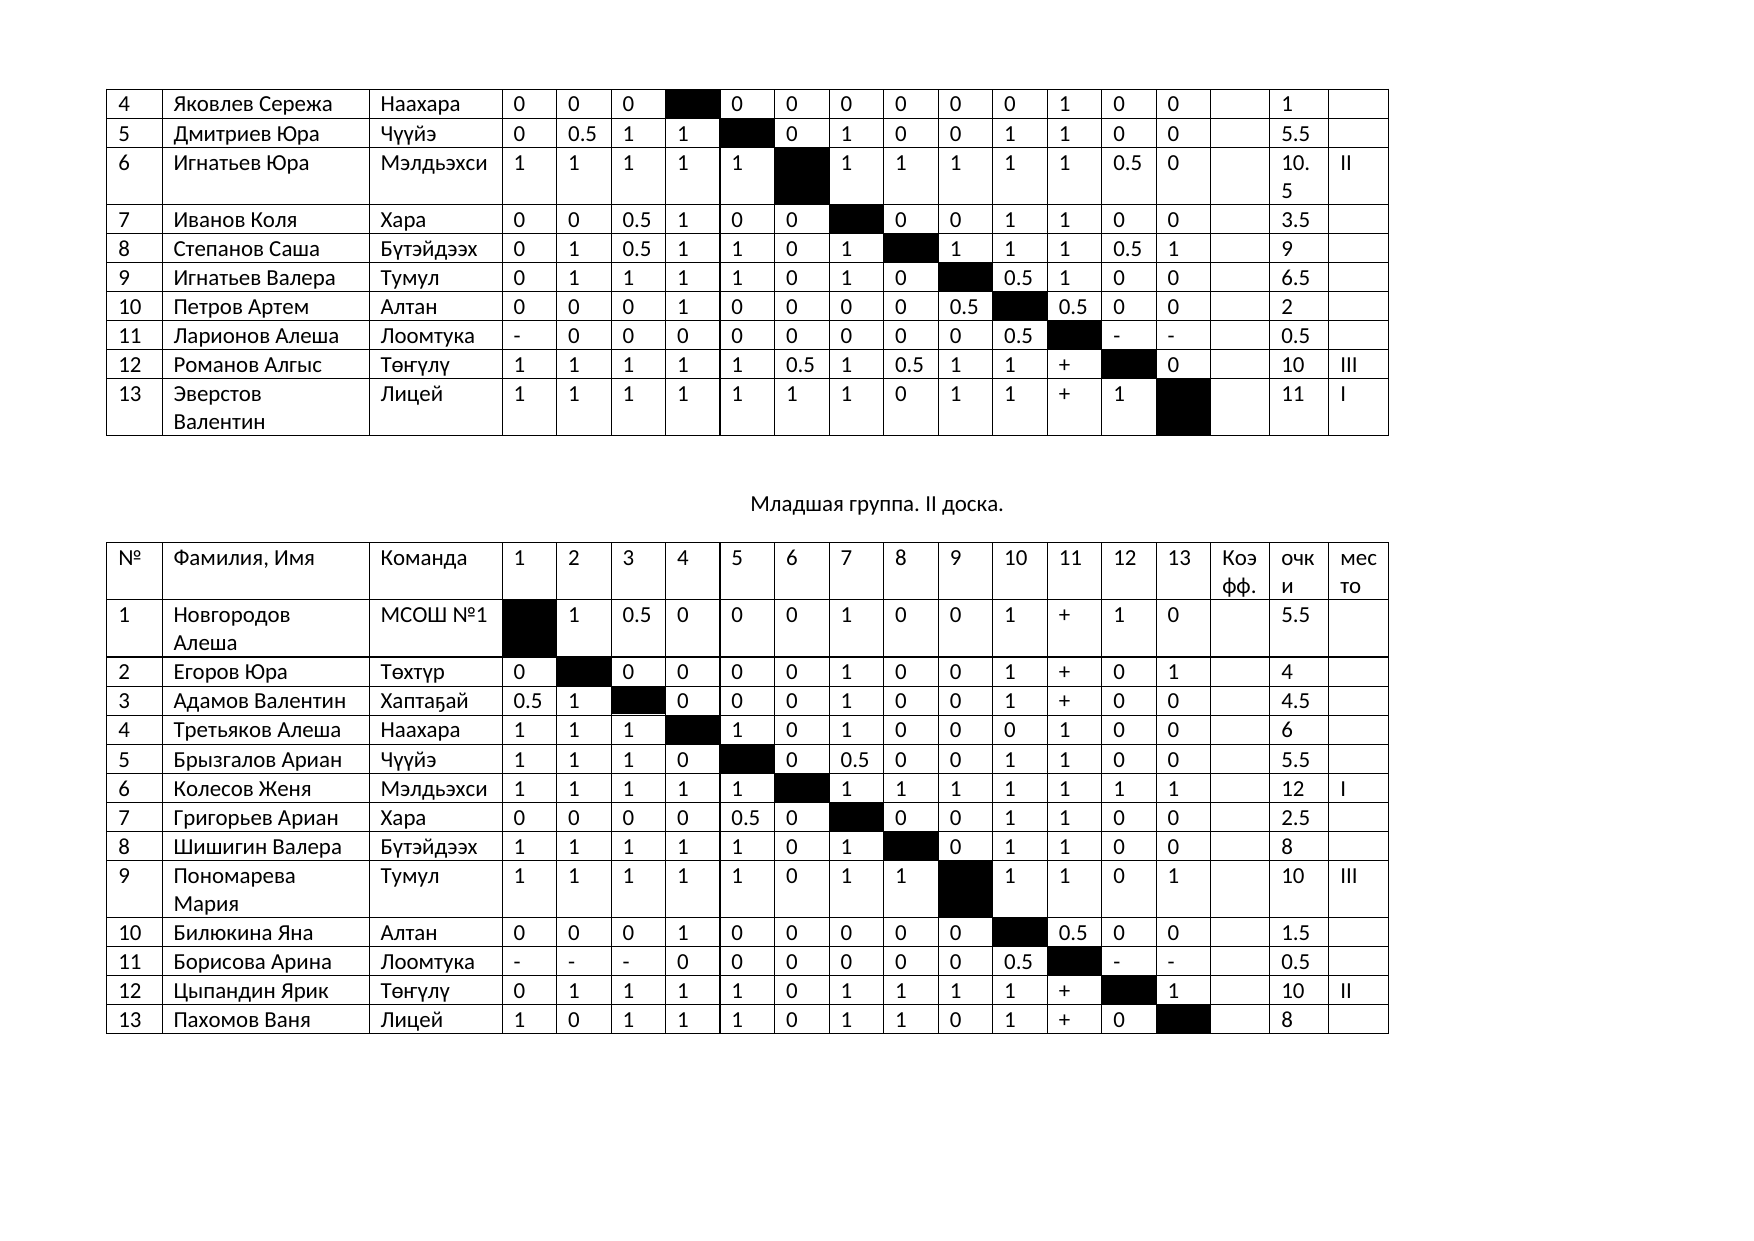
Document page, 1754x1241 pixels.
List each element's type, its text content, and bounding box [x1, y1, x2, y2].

table_cell 12 [107, 976, 162, 1004]
table_cell 0.5 [1270, 947, 1328, 975]
table_cell 1 [666, 148, 719, 204]
table_cell [1329, 947, 1388, 975]
table_cell 0.5 [1048, 918, 1101, 946]
table_cell + [1048, 1005, 1101, 1033]
table_cell 1 [1048, 263, 1101, 291]
table_cell 6 [107, 774, 162, 802]
table_cell Степанов Саша [163, 234, 369, 262]
table_cell 10 [107, 292, 162, 320]
table_cell [939, 263, 992, 291]
table_cell 7 [107, 803, 162, 831]
table_cell 1 [612, 148, 665, 204]
table_cell Дмитриев Юра [163, 119, 369, 147]
table_cell Чүүйэ [370, 119, 502, 147]
table_cell 1 [666, 976, 719, 1004]
table_cell 0 [666, 947, 719, 975]
table_cell 0 [1102, 119, 1156, 147]
table_cell 3.5 [1270, 205, 1328, 233]
table_cell 1 [830, 658, 883, 686]
table_cell 1 [503, 350, 556, 378]
table_cell 1 [884, 861, 938, 917]
table_cell [1211, 861, 1269, 917]
table_cell - [503, 947, 556, 975]
table_cell 0 [612, 918, 665, 946]
table_cell 1 [666, 234, 719, 262]
table_cell Чүүйэ [370, 745, 502, 773]
table_cell 0.5 [612, 205, 665, 233]
table_cell [1329, 205, 1388, 233]
table_cell Лицей [370, 1005, 502, 1033]
table_cell Адамов Валентин [163, 687, 369, 714]
table_cell 1 [612, 119, 665, 147]
table_cell [1211, 918, 1269, 946]
table_cell 1 [503, 379, 556, 435]
table_cell Бүтэйдээх [370, 832, 502, 860]
table_cell 0 [775, 263, 829, 291]
table_cell 0 [1157, 832, 1210, 860]
table_cell 9 [107, 263, 162, 291]
table_cell 0.5 [503, 687, 556, 714]
table_cell 1 [830, 234, 883, 262]
table_cell 0 [884, 90, 938, 118]
table_cell Төҥүлү [370, 976, 502, 1004]
table_cell 0 [1157, 263, 1210, 291]
table_cell [993, 918, 1047, 946]
table_cell [830, 803, 883, 831]
table_cell [1211, 658, 1269, 686]
table_cell [1329, 119, 1388, 147]
table_cell 1 [721, 350, 774, 378]
table_header 8 [884, 543, 938, 599]
table_cell [612, 687, 665, 714]
table_cell 0 [775, 716, 829, 744]
table_cell 1 [666, 918, 719, 946]
table_cell I [1329, 379, 1388, 435]
table_cell 1 [721, 716, 774, 744]
table_cell Романов Алгыс [163, 350, 369, 378]
table_cell 5 [107, 745, 162, 773]
table_header 10 [993, 543, 1047, 599]
table_cell 0 [775, 1005, 829, 1033]
table_cell 0 [775, 947, 829, 975]
table_cell - [1102, 321, 1156, 349]
table_cell 0 [775, 205, 829, 233]
table_cell [1329, 90, 1388, 118]
table_cell Эверстов Валентин [163, 379, 369, 435]
table_cell 0 [612, 292, 665, 320]
table_cell 0 [884, 292, 938, 320]
table_cell МСОШ №1 [370, 600, 502, 656]
table_cell [1211, 774, 1269, 802]
table_cell 0 [1157, 148, 1210, 204]
table_cell [666, 90, 719, 118]
table_cell 1 [1102, 600, 1156, 656]
table_cell 0 [721, 90, 774, 118]
table_cell Игнатьев Валера [163, 263, 369, 291]
table_cell 1 [993, 600, 1047, 656]
table_cell [1329, 263, 1388, 291]
table_cell 0 [557, 205, 611, 233]
table_cell 1 [557, 350, 611, 378]
table_cell [993, 292, 1047, 320]
table_cell 0 [666, 803, 719, 831]
table_cell 0 [1157, 600, 1210, 656]
table_cell 1 [503, 832, 556, 860]
table_cell 1 [557, 263, 611, 291]
table_cell Пономарева Мария [163, 861, 369, 917]
table_cell 0 [557, 918, 611, 946]
table_cell 0 [884, 716, 938, 744]
table_cell + [1048, 600, 1101, 656]
table_cell Григорьев Ариан [163, 803, 369, 831]
table_cell 1 [993, 687, 1047, 714]
table_cell 0 [1102, 658, 1156, 686]
table_cell 1 [830, 832, 883, 860]
table_cell 12 [1270, 774, 1328, 802]
text Младшая группа. II доска. [118, 489, 1636, 517]
table_header 9 [939, 543, 992, 599]
table_cell [1329, 600, 1388, 656]
table_cell 0 [721, 321, 774, 349]
table_cell 1 [721, 148, 774, 204]
table_cell 11 [107, 947, 162, 975]
table_cell 1 [666, 1005, 719, 1033]
table_cell 0 [830, 947, 883, 975]
table_cell 0 [775, 600, 829, 656]
table_cell [1211, 379, 1269, 435]
table_cell 1 [666, 119, 719, 147]
table_cell 10.5 [1270, 148, 1328, 204]
table_cell 1 [612, 1005, 665, 1033]
table_cell 0 [1157, 687, 1210, 714]
table_cell 1 [612, 350, 665, 378]
table_cell 1 [884, 976, 938, 1004]
table_cell 1 [666, 205, 719, 233]
table_cell [1211, 205, 1269, 233]
table_cell 0 [721, 687, 774, 714]
table_cell 0 [939, 947, 992, 975]
table_header 4 [666, 543, 719, 599]
table_cell Шишигин Валера [163, 832, 369, 860]
table_cell 1 [830, 350, 883, 378]
table_cell [1048, 321, 1101, 349]
table_cell [1211, 803, 1269, 831]
table_cell 0 [939, 745, 992, 773]
table_cell 0 [1157, 803, 1210, 831]
table_cell I [1329, 774, 1388, 802]
table_cell 0 [1157, 745, 1210, 773]
table_cell 1 [1157, 234, 1210, 262]
table_cell 0 [775, 687, 829, 714]
table_header Фамилия, Имя [163, 543, 369, 599]
table_header Коэфф. [1211, 543, 1269, 599]
table_cell 0 [1102, 687, 1156, 714]
table_cell 0 [939, 918, 992, 946]
table_cell 1 [939, 350, 992, 378]
table_cell 0 [557, 292, 611, 320]
table_cell 0 [939, 687, 992, 714]
table_cell [939, 861, 992, 917]
table_cell 1 [830, 861, 883, 917]
table_cell 0.5 [884, 350, 938, 378]
table_cell 1 [1102, 774, 1156, 802]
table_cell 4 [1270, 658, 1328, 686]
table_cell 0 [884, 947, 938, 975]
table_cell [1211, 234, 1269, 262]
table_cell 0.5 [1048, 292, 1101, 320]
table_cell 1 [503, 774, 556, 802]
table_cell 0 [721, 658, 774, 686]
table_cell 0 [939, 600, 992, 656]
table_header 1 [503, 543, 556, 599]
table_cell 8 [1270, 1005, 1328, 1033]
table_cell [503, 600, 556, 656]
table_cell II [1329, 148, 1388, 204]
table_cell [1329, 321, 1388, 349]
table_cell 0.5 [775, 350, 829, 378]
table_cell 9 [107, 861, 162, 917]
table_cell 1 [503, 148, 556, 204]
table_cell - [1157, 947, 1210, 975]
table_cell 1 [1048, 148, 1101, 204]
table_cell 10 [107, 918, 162, 946]
table_cell Третьяков Алеша [163, 716, 369, 744]
table_cell 1 [721, 1005, 774, 1033]
table_cell 10 [1270, 350, 1328, 378]
table_cell Петров Артем [163, 292, 369, 320]
table_cell 1 [830, 600, 883, 656]
table_header 11 [1048, 543, 1101, 599]
table_cell Алтан [370, 918, 502, 946]
table_cell 4 [107, 716, 162, 744]
table_cell 0.5 [993, 321, 1047, 349]
table_cell 1 [612, 774, 665, 802]
table_cell 10 [1270, 976, 1328, 1004]
table_cell + [1048, 658, 1101, 686]
table_cell 0 [503, 205, 556, 233]
table_cell [775, 148, 829, 204]
table_cell 5.5 [1270, 600, 1328, 656]
table_cell 0 [1157, 205, 1210, 233]
table_cell [1211, 600, 1269, 656]
table_cell 0 [503, 918, 556, 946]
table_cell 0 [775, 321, 829, 349]
table_cell 1 [557, 832, 611, 860]
table_cell 0 [666, 658, 719, 686]
table_cell 5 [107, 119, 162, 147]
table_cell 0 [775, 745, 829, 773]
table_cell 1 [830, 687, 883, 714]
table_cell 1 [666, 350, 719, 378]
table_cell Наахара [370, 90, 502, 118]
table_cell 1 [1048, 832, 1101, 860]
table_cell Тумул [370, 263, 502, 291]
table_header 6 [775, 543, 829, 599]
table_cell 9 [1270, 234, 1328, 262]
table_cell - [1102, 947, 1156, 975]
table_cell 0.5 [993, 947, 1047, 975]
table_cell 12 [107, 350, 162, 378]
table_cell 0 [775, 803, 829, 831]
table_cell 1 [830, 379, 883, 435]
table_cell 10 [1270, 861, 1328, 917]
table_cell 1 [1048, 803, 1101, 831]
table_cell 0 [775, 976, 829, 1004]
table_cell 1 [612, 263, 665, 291]
table_cell 0 [939, 90, 992, 118]
table_cell 0 [830, 90, 883, 118]
table_cell 1 [939, 148, 992, 204]
table_cell 1 [557, 716, 611, 744]
table_cell 1 [993, 803, 1047, 831]
table_cell 1 [1157, 774, 1210, 802]
table_cell [1157, 379, 1210, 435]
table_cell [775, 774, 829, 802]
table_cell 0 [884, 687, 938, 714]
table_cell 1 [830, 119, 883, 147]
table_cell 1 [666, 774, 719, 802]
table_cell [1329, 1005, 1388, 1033]
table_cell + [1048, 976, 1101, 1004]
table_cell 0 [503, 90, 556, 118]
table_cell 1 [993, 350, 1047, 378]
table_cell 0 [1102, 1005, 1156, 1033]
table_cell 1 [830, 263, 883, 291]
table_cell 1 [612, 832, 665, 860]
table_cell Яковлев Сережа [163, 90, 369, 118]
table_cell Мэлдьэхси [370, 774, 502, 802]
table_cell 1 [721, 234, 774, 262]
table_cell [1329, 745, 1388, 773]
table_cell 0 [830, 918, 883, 946]
table_cell II [1329, 976, 1388, 1004]
table_cell - [503, 321, 556, 349]
table_cell 0 [666, 321, 719, 349]
table_cell 1 [1102, 379, 1156, 435]
table_cell 1 [775, 379, 829, 435]
table_cell 1 [993, 205, 1047, 233]
table_cell [1157, 1005, 1210, 1033]
table_cell III [1329, 861, 1388, 917]
table_cell 1 [884, 1005, 938, 1033]
table_cell 1 [557, 687, 611, 714]
table_cell 1 [503, 1005, 556, 1033]
table_cell 0 [1102, 205, 1156, 233]
table_cell [1102, 350, 1156, 378]
table_cell 0 [612, 321, 665, 349]
table_cell 0 [939, 119, 992, 147]
table_cell 1 [1048, 745, 1101, 773]
table_cell [1211, 745, 1269, 773]
table_cell Игнатьев Юра [163, 148, 369, 204]
table_cell 1.5 [1270, 918, 1328, 946]
table_cell 1 [830, 1005, 883, 1033]
table_cell 1 [939, 379, 992, 435]
table_cell 1 [557, 861, 611, 917]
table_cell 0 [775, 861, 829, 917]
table_header № [107, 543, 162, 599]
table_cell Цыпандин Ярик [163, 976, 369, 1004]
table_cell 0.5 [1102, 148, 1156, 204]
table_cell [884, 234, 938, 262]
table_cell 1 [830, 716, 883, 744]
table_cell 0 [721, 292, 774, 320]
table_cell 0 [1102, 745, 1156, 773]
table_cell 1 [721, 263, 774, 291]
table_cell 1 [557, 234, 611, 262]
table_cell 0 [939, 205, 992, 233]
table_cell 0.5 [612, 234, 665, 262]
table_cell Хара [370, 205, 502, 233]
table_cell 2 [107, 658, 162, 686]
table_cell 0 [884, 658, 938, 686]
table_cell Лицей [370, 379, 502, 435]
table_cell 0 [775, 832, 829, 860]
table_cell Хара [370, 803, 502, 831]
table_cell 0 [1157, 292, 1210, 320]
table_cell 0 [830, 321, 883, 349]
table_cell 0 [939, 1005, 992, 1033]
table_cell 8 [107, 234, 162, 262]
table_cell Колесов Женя [163, 774, 369, 802]
table_cell 0 [993, 716, 1047, 744]
table_cell 1 [993, 148, 1047, 204]
table_cell 13 [107, 379, 162, 435]
table_cell 1 [993, 1005, 1047, 1033]
table_cell 0 [1102, 90, 1156, 118]
table_cell 0 [557, 803, 611, 831]
table_cell [1048, 947, 1101, 975]
table_cell 1 [1048, 90, 1101, 118]
table_cell 1 [939, 234, 992, 262]
table_cell - [612, 947, 665, 975]
table_cell 1 [993, 119, 1047, 147]
table_cell 1 [993, 861, 1047, 917]
table_cell 11 [107, 321, 162, 349]
table_cell 1 [884, 148, 938, 204]
table_cell 0 [939, 321, 992, 349]
table_cell 1 [1048, 716, 1101, 744]
table_cell Егоров Юра [163, 658, 369, 686]
table_cell [1329, 832, 1388, 860]
table_cell Төҥүлү [370, 350, 502, 378]
table_cell 3 [107, 687, 162, 714]
table_cell [666, 716, 719, 744]
table_cell Новгородов Алеша [163, 600, 369, 656]
table_cell [557, 658, 611, 686]
table_cell 0 [721, 205, 774, 233]
table_cell 1 [1157, 976, 1210, 1004]
table_cell 6 [1270, 716, 1328, 744]
table_cell 1 [830, 774, 883, 802]
table_cell 0 [884, 119, 938, 147]
table_cell 1 [993, 234, 1047, 262]
table_header очки [1270, 543, 1328, 599]
table_cell Тумул [370, 861, 502, 917]
table_cell [1211, 1005, 1269, 1033]
table_cell 0 [1102, 918, 1156, 946]
table_cell 1 [557, 745, 611, 773]
table_cell 0 [884, 600, 938, 656]
table_cell 0 [503, 263, 556, 291]
table_cell 0 [884, 379, 938, 435]
table_cell 0.5 [557, 119, 611, 147]
table_cell [721, 745, 774, 773]
table_cell [1102, 976, 1156, 1004]
table_cell 0 [884, 321, 938, 349]
table_cell 0.5 [612, 600, 665, 656]
table_cell 0 [884, 803, 938, 831]
table_cell 0 [666, 600, 719, 656]
table_cell 0 [775, 658, 829, 686]
table_cell 0 [503, 292, 556, 320]
table_cell 1 [1157, 861, 1210, 917]
table_cell 0 [612, 803, 665, 831]
table_cell 1 [503, 716, 556, 744]
table_cell 13 [107, 1005, 162, 1033]
table_cell 0 [1157, 918, 1210, 946]
table_cell 1 [1048, 119, 1101, 147]
table_cell 1 [612, 379, 665, 435]
table_cell 0 [1102, 861, 1156, 917]
table_cell 0 [612, 90, 665, 118]
table_cell [1329, 292, 1388, 320]
table_cell 0 [939, 832, 992, 860]
table_cell 0.5 [721, 803, 774, 831]
table_cell [1329, 803, 1388, 831]
table_cell - [1157, 321, 1210, 349]
table_cell 1 [1048, 774, 1101, 802]
table_cell 1 [503, 745, 556, 773]
table_cell 0 [503, 119, 556, 147]
table_cell 1 [1048, 205, 1101, 233]
table_cell 0 [1157, 350, 1210, 378]
table_cell 0 [884, 205, 938, 233]
table_cell 0 [721, 947, 774, 975]
table_cell 0 [503, 976, 556, 1004]
table_cell 4 [107, 90, 162, 118]
table_cell 0 [775, 234, 829, 262]
table_cell [884, 832, 938, 860]
table_cell Алтан [370, 292, 502, 320]
table_cell + [1048, 379, 1101, 435]
table_cell 0 [939, 716, 992, 744]
table_cell 1 [666, 292, 719, 320]
table_cell 1 [1048, 861, 1101, 917]
table_cell [1211, 976, 1269, 1004]
table_cell Брызгалов Ариан [163, 745, 369, 773]
table_cell + [1048, 687, 1101, 714]
table_header 5 [721, 543, 774, 599]
table_cell Ларионов Алеша [163, 321, 369, 349]
table_cell 0 [1157, 119, 1210, 147]
table_cell 0 [721, 600, 774, 656]
table_cell 1 [939, 976, 992, 1004]
table_header место [1329, 543, 1388, 599]
table_cell [1211, 148, 1269, 204]
table_cell Лоомтука [370, 947, 502, 975]
table_header 2 [557, 543, 611, 599]
table_cell 0 [666, 745, 719, 773]
table_header 13 [1157, 543, 1210, 599]
table_cell 0 [939, 658, 992, 686]
table_cell [1329, 658, 1388, 686]
table_cell + [1048, 350, 1101, 378]
table_cell 0 [1102, 292, 1156, 320]
table_cell 0 [1157, 716, 1210, 744]
table_cell 5.5 [1270, 119, 1328, 147]
table_cell [1211, 947, 1269, 975]
table_cell 0 [666, 687, 719, 714]
table_cell 1 [993, 832, 1047, 860]
table_cell 1 [721, 832, 774, 860]
table_cell [1211, 687, 1269, 714]
table_cell 0 [503, 234, 556, 262]
table_cell 0.5 [939, 292, 992, 320]
table_cell 1 [557, 774, 611, 802]
table_cell [1211, 832, 1269, 860]
table_cell 0.5 [993, 263, 1047, 291]
table_cell 1 [830, 976, 883, 1004]
table_cell 0 [557, 321, 611, 349]
table_cell [1211, 321, 1269, 349]
table_cell 0.5 [1102, 234, 1156, 262]
table_cell 0 [1102, 263, 1156, 291]
table_cell 1 [666, 861, 719, 917]
table_cell 1 [557, 379, 611, 435]
table_cell 0 [939, 803, 992, 831]
table_cell 5.5 [1270, 745, 1328, 773]
table_cell 0 [830, 292, 883, 320]
table_cell 1 [612, 745, 665, 773]
table_cell [1211, 90, 1269, 118]
table_cell [721, 119, 774, 147]
table_cell Иванов Коля [163, 205, 369, 233]
table_header 7 [830, 543, 883, 599]
table_cell 1 [557, 600, 611, 656]
table_cell 0 [503, 803, 556, 831]
table_cell [1329, 918, 1388, 946]
table_cell 8 [107, 832, 162, 860]
table_cell 1 [612, 976, 665, 1004]
table_cell 0 [1102, 716, 1156, 744]
table_cell 6 [107, 148, 162, 204]
table_cell 1 [612, 861, 665, 917]
table_cell [1211, 716, 1269, 744]
table_cell 0 [775, 292, 829, 320]
table_cell [1211, 350, 1269, 378]
table_cell 4.5 [1270, 687, 1328, 714]
table_cell [830, 205, 883, 233]
table_cell 0.5 [830, 745, 883, 773]
table_cell [1329, 716, 1388, 744]
table_cell 6.5 [1270, 263, 1328, 291]
table_cell Мэлдьэхси [370, 148, 502, 204]
table_cell 1 [1270, 90, 1328, 118]
table_cell [1329, 234, 1388, 262]
table_cell Наахара [370, 716, 502, 744]
table_cell [1211, 263, 1269, 291]
table_cell 1 [107, 600, 162, 656]
table_cell 1 [666, 832, 719, 860]
table_header 12 [1102, 543, 1156, 599]
table_cell 1 [503, 861, 556, 917]
table_cell 1 [721, 774, 774, 802]
table_cell Лоомтука [370, 321, 502, 349]
table_cell 1 [830, 148, 883, 204]
table_cell 0 [721, 918, 774, 946]
table_cell Хаптаҕай [370, 687, 502, 714]
table_cell 0 [993, 90, 1047, 118]
table_cell 0 [557, 90, 611, 118]
table_cell 0 [612, 658, 665, 686]
table_header Команда [370, 543, 502, 599]
table_cell 7 [107, 205, 162, 233]
table_cell 1 [721, 861, 774, 917]
table_cell 0 [775, 918, 829, 946]
table_cell 1 [993, 976, 1047, 1004]
table_cell 1 [721, 976, 774, 1004]
table_cell 0 [884, 263, 938, 291]
table_cell Билюкина Яна [163, 918, 369, 946]
table_cell 1 [666, 379, 719, 435]
table_cell 1 [612, 716, 665, 744]
table_cell 0 [1102, 803, 1156, 831]
table_cell 0 [884, 918, 938, 946]
table_cell 1 [1157, 658, 1210, 686]
table_cell 1 [993, 774, 1047, 802]
table_header 3 [612, 543, 665, 599]
table_cell 1 [884, 774, 938, 802]
table_cell 1 [993, 745, 1047, 773]
table_cell 0 [503, 658, 556, 686]
table_cell - [557, 947, 611, 975]
table_cell 2 [1270, 292, 1328, 320]
table_cell 1 [1048, 234, 1101, 262]
table_cell 0 [884, 745, 938, 773]
table_cell 1 [557, 148, 611, 204]
table_cell 0 [775, 119, 829, 147]
table_cell 0 [1157, 90, 1210, 118]
table_cell Бүтэйдээх [370, 234, 502, 262]
table_cell 1 [557, 976, 611, 1004]
table_cell 1 [993, 658, 1047, 686]
table_cell [1329, 687, 1388, 714]
table_cell 8 [1270, 832, 1328, 860]
table_cell Төхтүр [370, 658, 502, 686]
table_cell 1 [666, 263, 719, 291]
table_cell [1211, 119, 1269, 147]
table_cell Пахомов Ваня [163, 1005, 369, 1033]
table_cell 1 [939, 774, 992, 802]
table_cell [1211, 292, 1269, 320]
table_cell 11 [1270, 379, 1328, 435]
table_cell III [1329, 350, 1388, 378]
table_cell 0 [775, 90, 829, 118]
table_cell 1 [993, 379, 1047, 435]
table_cell 2.5 [1270, 803, 1328, 831]
table_cell 0 [557, 1005, 611, 1033]
table_cell 0 [1102, 832, 1156, 860]
table_cell Борисова Арина [163, 947, 369, 975]
table_cell 0.5 [1270, 321, 1328, 349]
table_cell 1 [721, 379, 774, 435]
